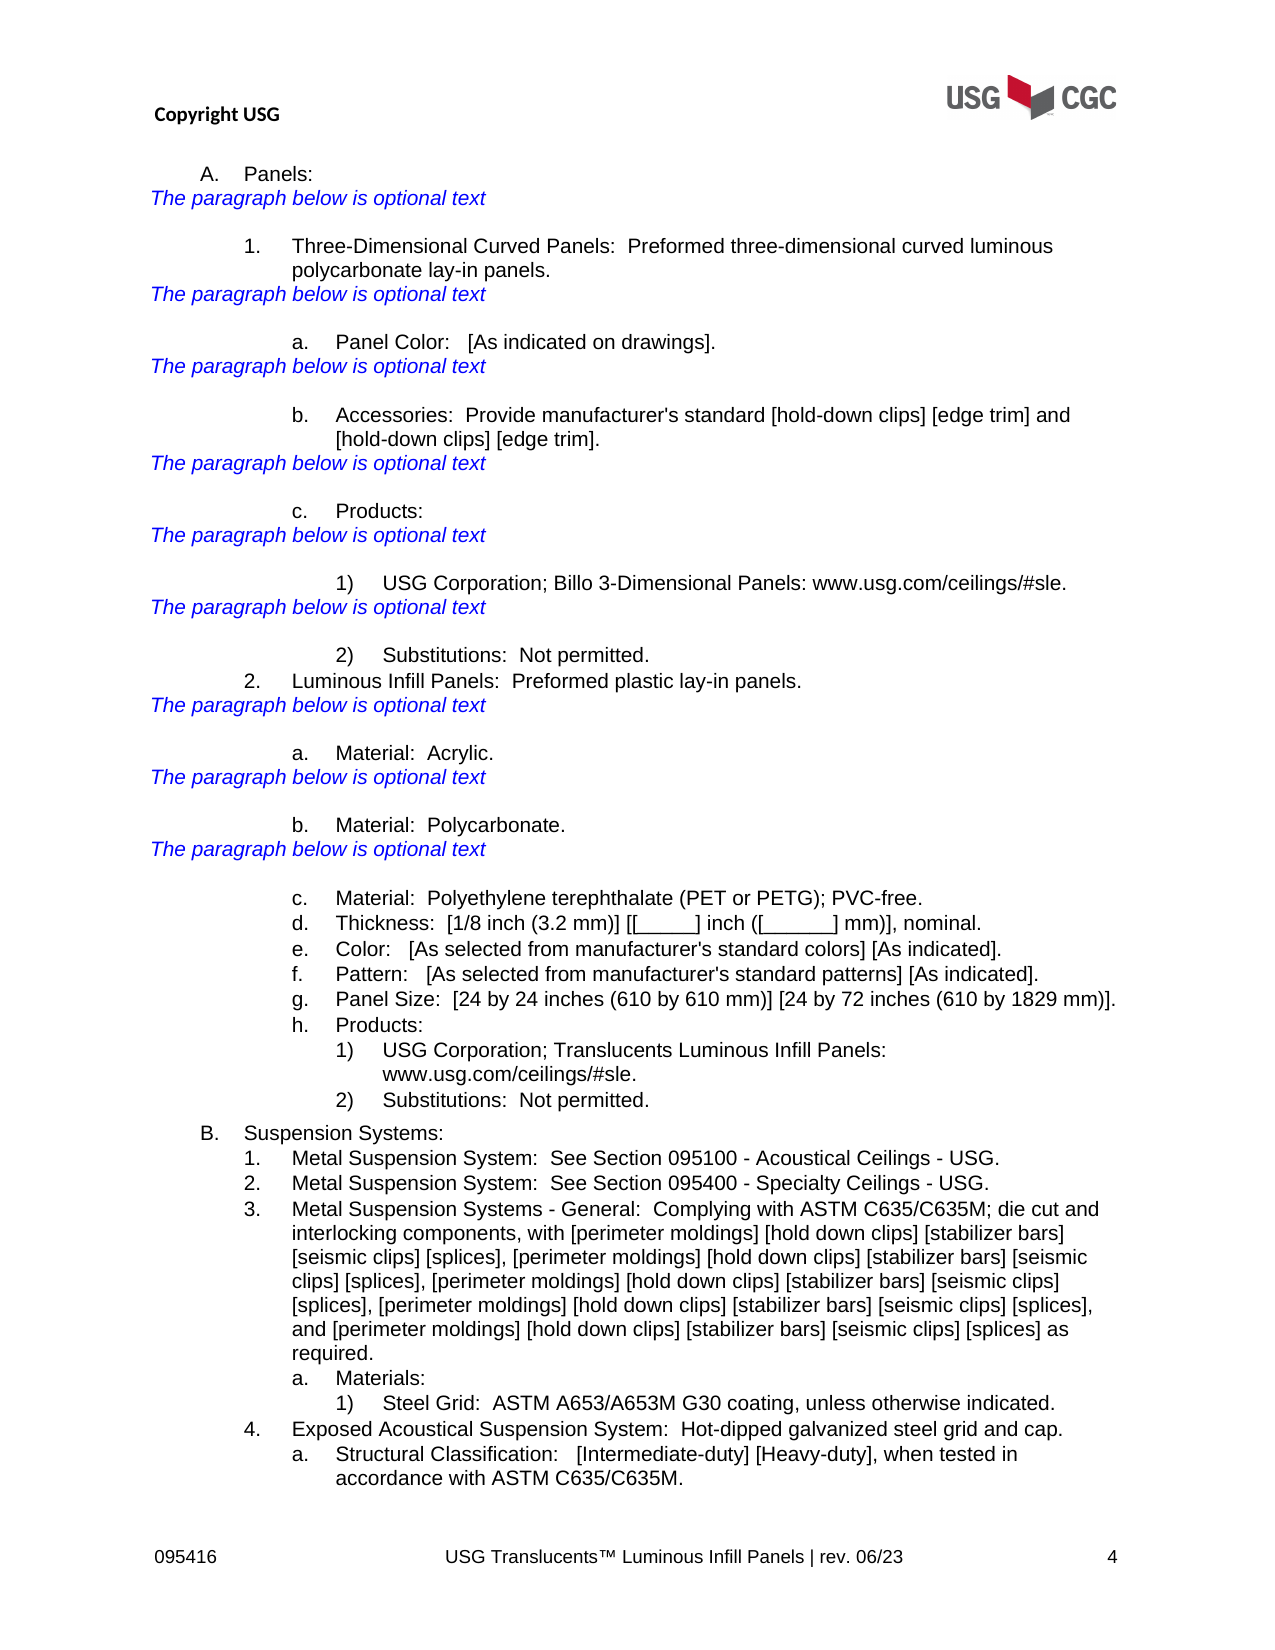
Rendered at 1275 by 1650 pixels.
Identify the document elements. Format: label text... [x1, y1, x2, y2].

text Metal Suspension System: See Section 095400 - Specialty Ceilings - USG. [244, 1171, 1125, 1195]
list The paragraph below is optional text [150, 282, 1125, 306]
text Products: [292, 1013, 1125, 1037]
text Substitutions: Not permitted. [335, 643, 1125, 667]
text Panel Color: [As indicated on drawings]. [292, 330, 1125, 354]
text Panel Size: [24 by 24 inches (610 by 610 mm)] [24 by 72 inches (610 by 1829 mm)]. [292, 987, 1125, 1011]
list The paragraph below is optional text [150, 765, 1125, 789]
text Steel Grid: ASTM A653/A653M G30 coating, unless otherwise indicated. [335, 1391, 1125, 1415]
text Substitutions: Not permitted. [335, 1087, 1125, 1111]
text Materials: [292, 1366, 1125, 1390]
text Luminous Infill Panels: Preformed plastic lay-in panels. [244, 669, 1125, 693]
text Material: Acrylic. [292, 741, 1125, 765]
text USG Corporation; Billo 3-Dimensional Panels: www.usg.com/ceilings/#sle. [335, 571, 1125, 595]
picture [947, 75, 1117, 120]
text Material: Polyethylene terephthalate (PET or PETG); PVC-free. [292, 886, 1125, 909]
list The paragraph below is optional text [150, 354, 1125, 378]
text Structural Classification: [Intermediate-duty] [Heavy-duty], when tested in accordance with ASTM C635/C635M. [292, 1442, 1125, 1490]
list The paragraph below is optional text [150, 693, 1125, 717]
list The paragraph below is optional text [150, 595, 1125, 619]
text Pattern: [As selected from manufacturer's standard patterns] [As indicated]. [292, 962, 1125, 986]
text Color: [As selected from manufacturer's standard colors] [As indicated]. [292, 936, 1125, 960]
text Panels: [200, 162, 1125, 186]
text Accessories: Provide manufacturer's standard [hold-down clips] [edge trim] and [hold-down clips] [edge trim]. [292, 402, 1125, 450]
text Material: Polycarbonate. [292, 813, 1125, 837]
text Metal Suspension System: See Section 095100 - Acoustical Ceilings - USG. [244, 1146, 1125, 1170]
list The paragraph below is optional text [150, 523, 1125, 547]
list The paragraph below is optional text [150, 450, 1125, 474]
list The paragraph below is optional text [150, 837, 1125, 861]
text Three-Dimensional Curved Panels: Preformed three-dimensional curved luminous polycarbonate lay-in panels. [244, 234, 1125, 282]
text Products: [292, 499, 1125, 523]
text Suspension Systems: [200, 1120, 1125, 1144]
text USG Corporation; Translucents Luminous Infill Panels: www.usg.com/ceilings/#sle. [335, 1038, 1125, 1086]
list The paragraph below is optional text [150, 186, 1125, 209]
text Metal Suspension Systems - General: Complying with ASTM C635/C635M; die cut and interlocking components, with [perimeter moldings] [hold down clips] [stabilizer bars] [seismic clips] [splices], [perimeter moldings] [hold down clips] [stabilizer bars] [seismic clips] [splices], [perimeter moldings] [hold down clips] [stabilizer bars] [seismic clips] [splices], [perimeter moldings] [hold down clips] [stabilizer bars] [seismic clips] [splices], and [perimeter moldings] [hold down clips] [stabilizer bars] [seismic clips] [splices] as required. [244, 1197, 1125, 1364]
text Exposed Acoustical Suspension System: Hot-dipped galvanized steel grid and cap. [244, 1417, 1125, 1441]
text Thickness: [1/8 inch (3.2 mm)] [[_____] inch ([______] mm)], nominal. [292, 911, 1125, 935]
